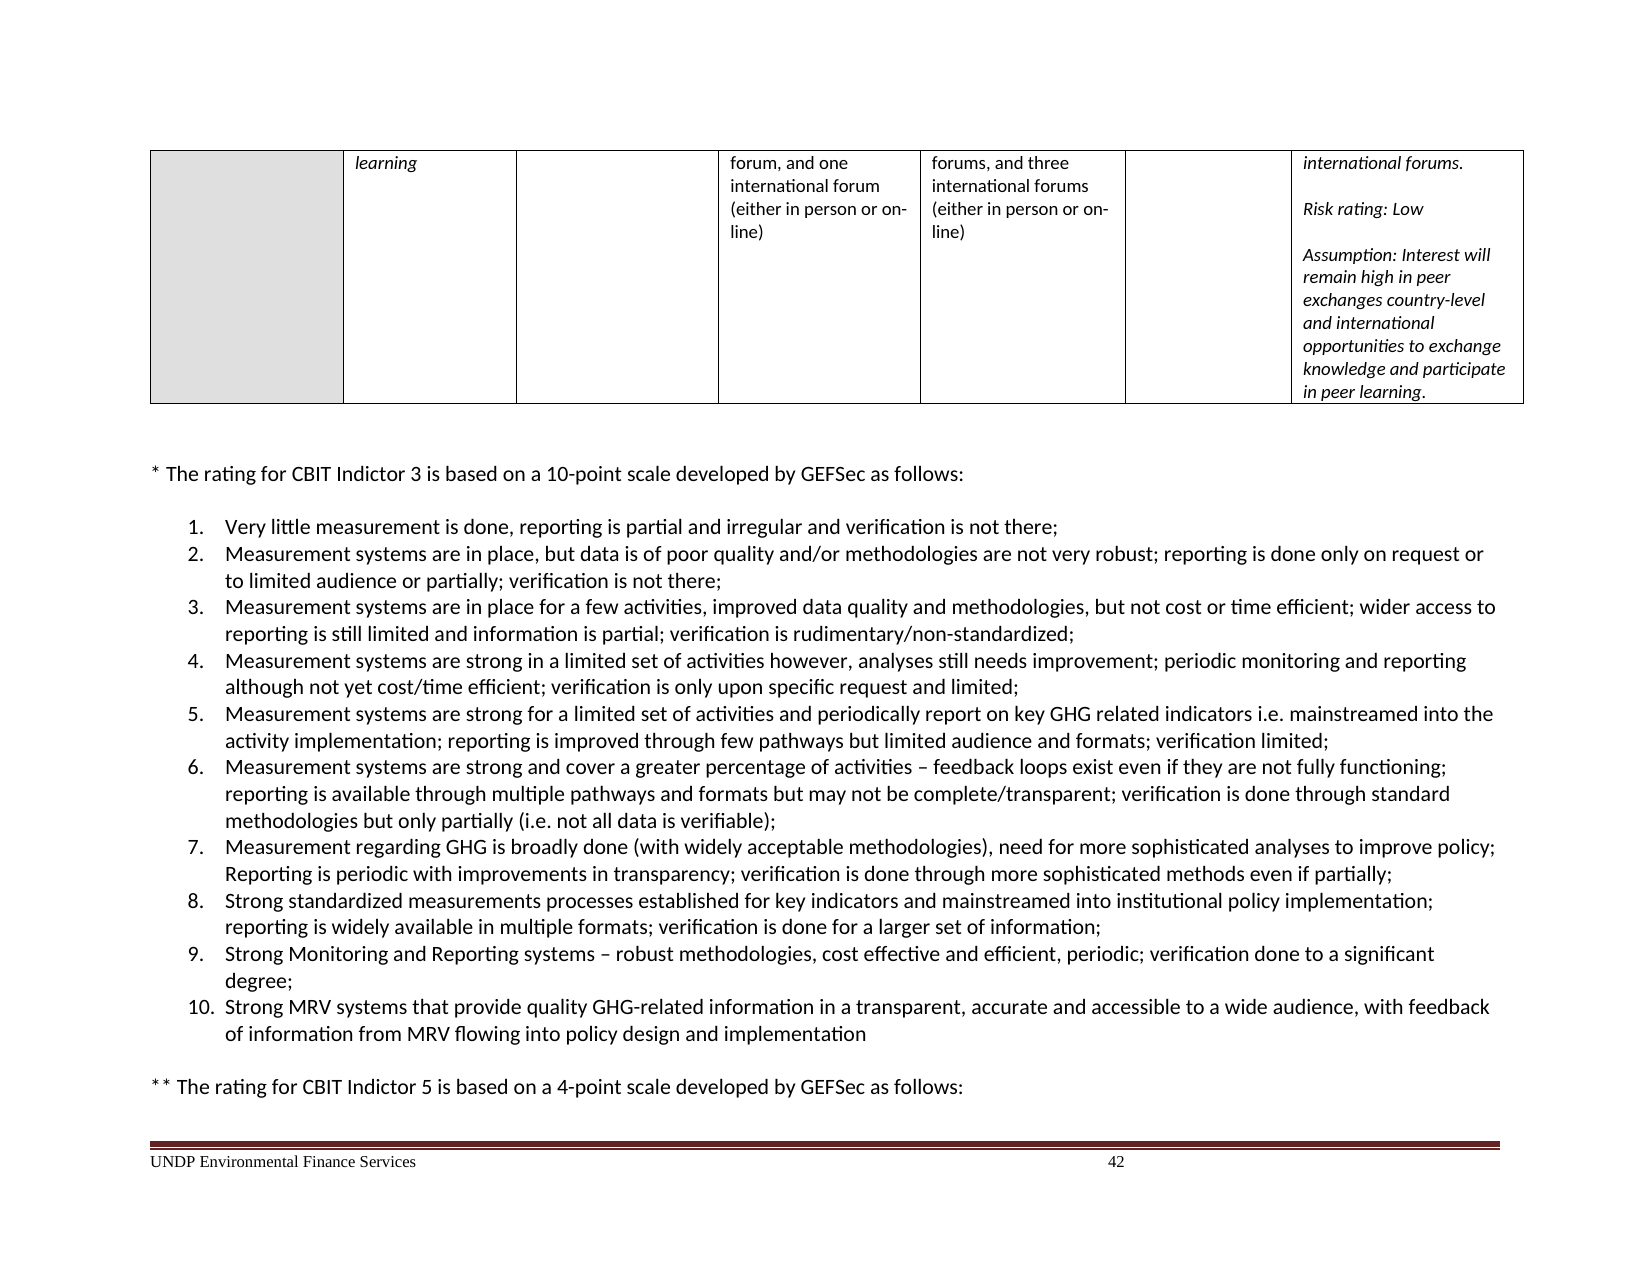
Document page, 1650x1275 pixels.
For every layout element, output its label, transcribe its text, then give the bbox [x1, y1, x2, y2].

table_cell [1292, 151, 1523, 403]
list Strong MRV systems that provide quality GHG-related information in a transparent, accurate and accessible to a wide audience, with feedback of information from MRV flowing into policy design and implementation [187, 993, 1500, 1047]
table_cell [719, 151, 920, 403]
list Measurement systems are strong and cover a greater percentage of activities – feedback loops exist even if they are not fully functioning; reporting is available through multiple pathways and formats but may not be complete/transparent; verification is done through standard methodologies but only partially (i.e. not all data is verifiable); [187, 753, 1500, 833]
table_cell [921, 151, 1125, 403]
list Measurement systems are strong for a limited set of activities and periodically report on key GHG related indicators i.e. mainstreamed into the activity implementation; reporting is improved through few pathways but limited audience and formats; verification limited; [187, 700, 1500, 753]
text * The rating for CBIT Indictor 3 is based on a 10-point scale developed by GEFSec as follows: [150, 460, 1500, 487]
list Measurement regarding GHG is broadly done (with widely acceptable methodologies), need for more sophisticated analyses to improve policy; Reporting is periodic with improvements in transparency; verification is done through more sophisticated methods even if partially; [187, 833, 1500, 887]
list Measurement systems are in place, but data is of poor quality and/or methodologies are not very robust; reporting is done only on request or to limited audience or partially; verification is not there; [187, 540, 1500, 593]
list Measurement systems are in place for a few activities, improved data quality and methodologies, but not cost or time efficient; wider access to reporting is still limited and information is partial; verification is rudimentary/non-standardized; [187, 593, 1500, 647]
text ** The rating for CBIT Indictor 5 is based on a 4-point scale developed by GEFSec as follows: [150, 1073, 1500, 1099]
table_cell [344, 151, 516, 403]
list Strong Monitoring and Reporting systems – robust methodologies, cost effective and efficient, periodic; verification done to a significant degree; [187, 940, 1500, 993]
list Measurement systems are strong in a limited set of activities however, analyses still needs improvement; periodic monitoring and reporting although not yet cost/time efficient; verification is only upon specific request and limited; [187, 647, 1500, 700]
list Very little measurement is done, reporting is partial and irregular and verification is not there; [187, 513, 1500, 540]
table_cell [1126, 151, 1291, 403]
list Strong standardized measurements processes established for key indicators and mainstreamed into institutional policy implementation; reporting is widely available in multiple formats; verification is done for a larger set of information; [187, 887, 1500, 940]
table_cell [517, 151, 718, 403]
